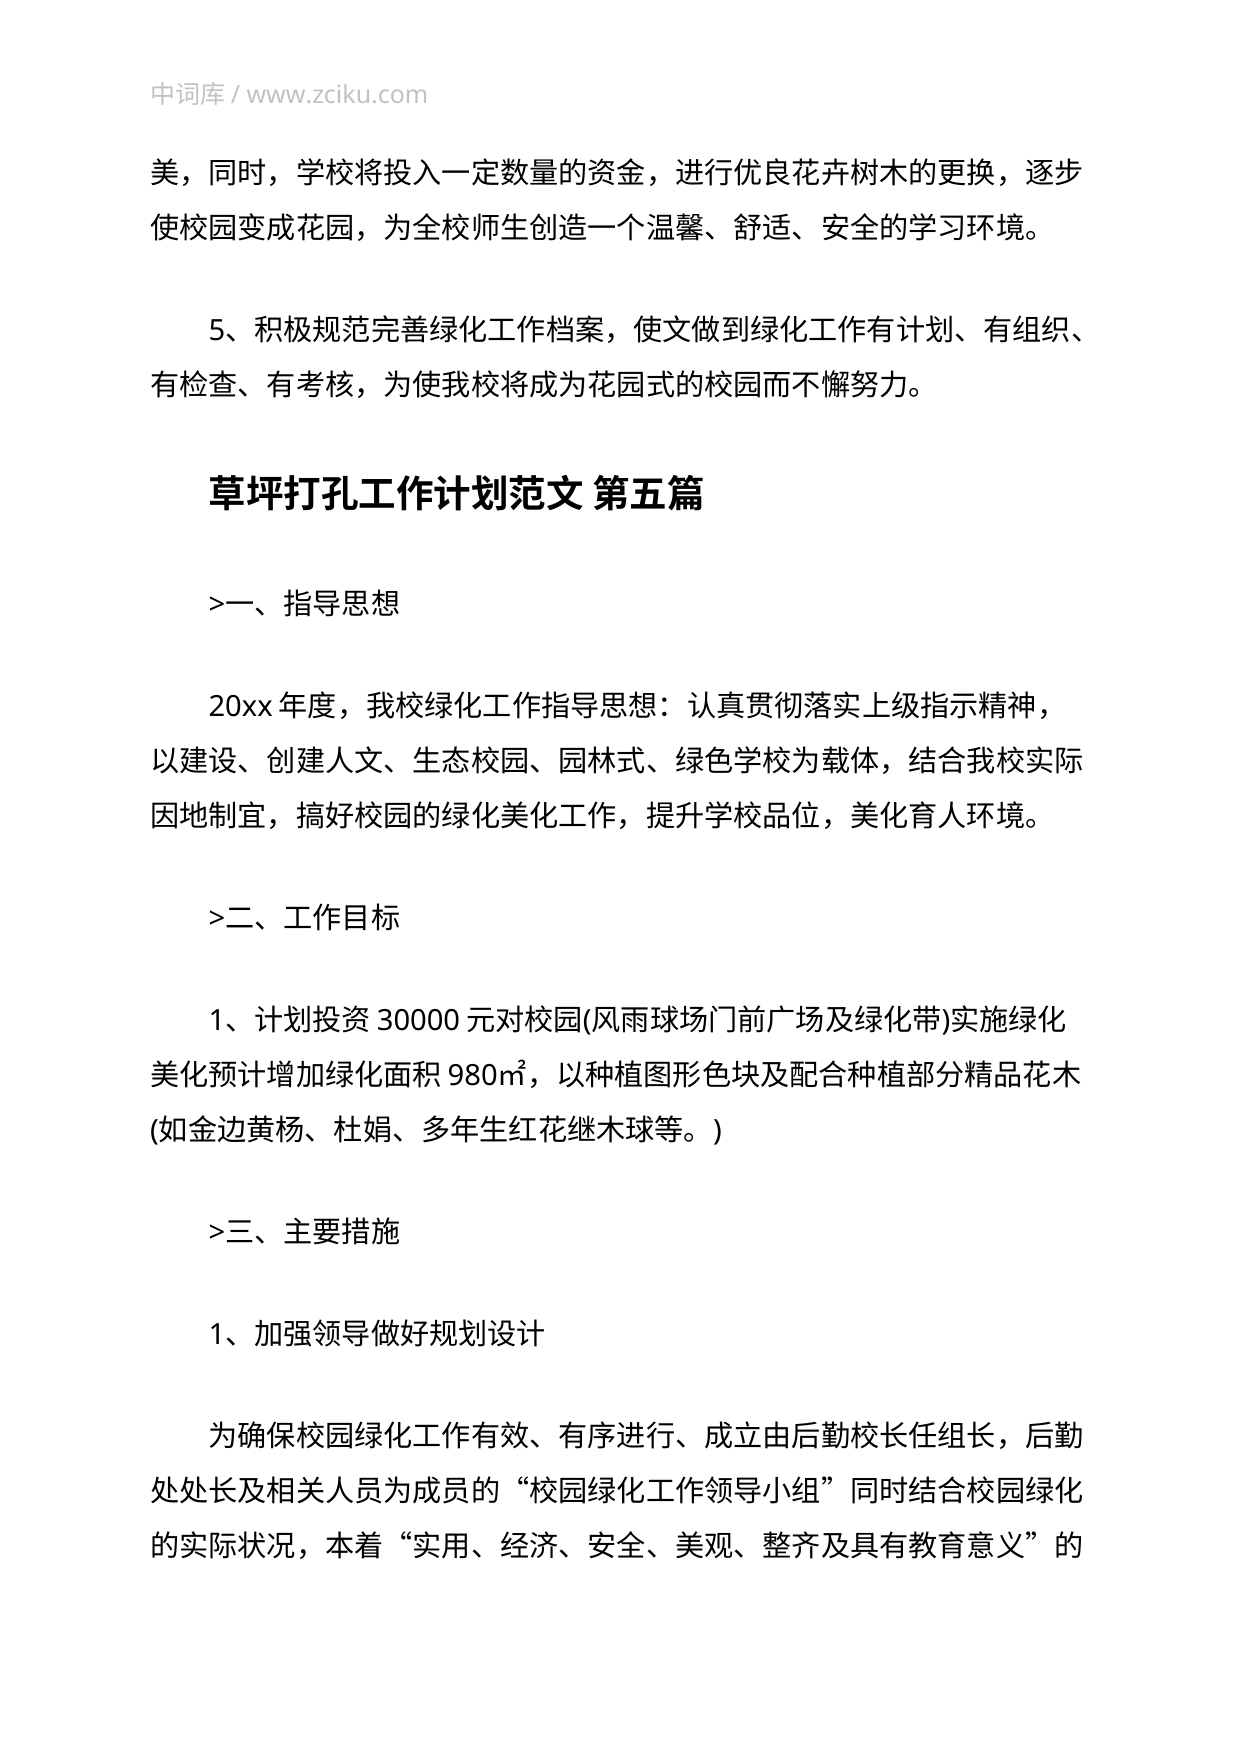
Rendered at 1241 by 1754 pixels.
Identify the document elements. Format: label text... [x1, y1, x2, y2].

text >一、指导思想 [150, 581, 1090, 623]
text 1、加强领导做好规划设计 [150, 1310, 1090, 1353]
text >三、主要措施 [150, 1208, 1090, 1251]
text 1、计划投资30000元对校园(风雨球场门前广场及绿化带)实施绿化美化预计增加绿化面积980㎡，以种植图形色块及配合种植部分精品花木(如金边黄杨、杜娟、多年生红花继木球等。) [150, 996, 1090, 1149]
text >二、工作目标 [150, 894, 1090, 937]
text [150, 150, 1090, 247]
text 草坪打孔工作计划范文 第五篇 [150, 463, 1090, 518]
text 5、积极规范完善绿化工作档案，使文做到绿化工作有计划、有组织、有检查、有考核，为使我校将成为花园式的校园而不懈努力。 [150, 307, 1090, 404]
text 20xx年度，我校绿化工作指导思想：认真贯彻落实上级指示精神，以建设、创建人文、生态校园、园林式、绿色学校为载体，结合我校实际因地制宜，搞好校园的绿化美化工作，提升学校品位，美化育人环境。 [150, 683, 1090, 835]
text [150, 1412, 1090, 1564]
